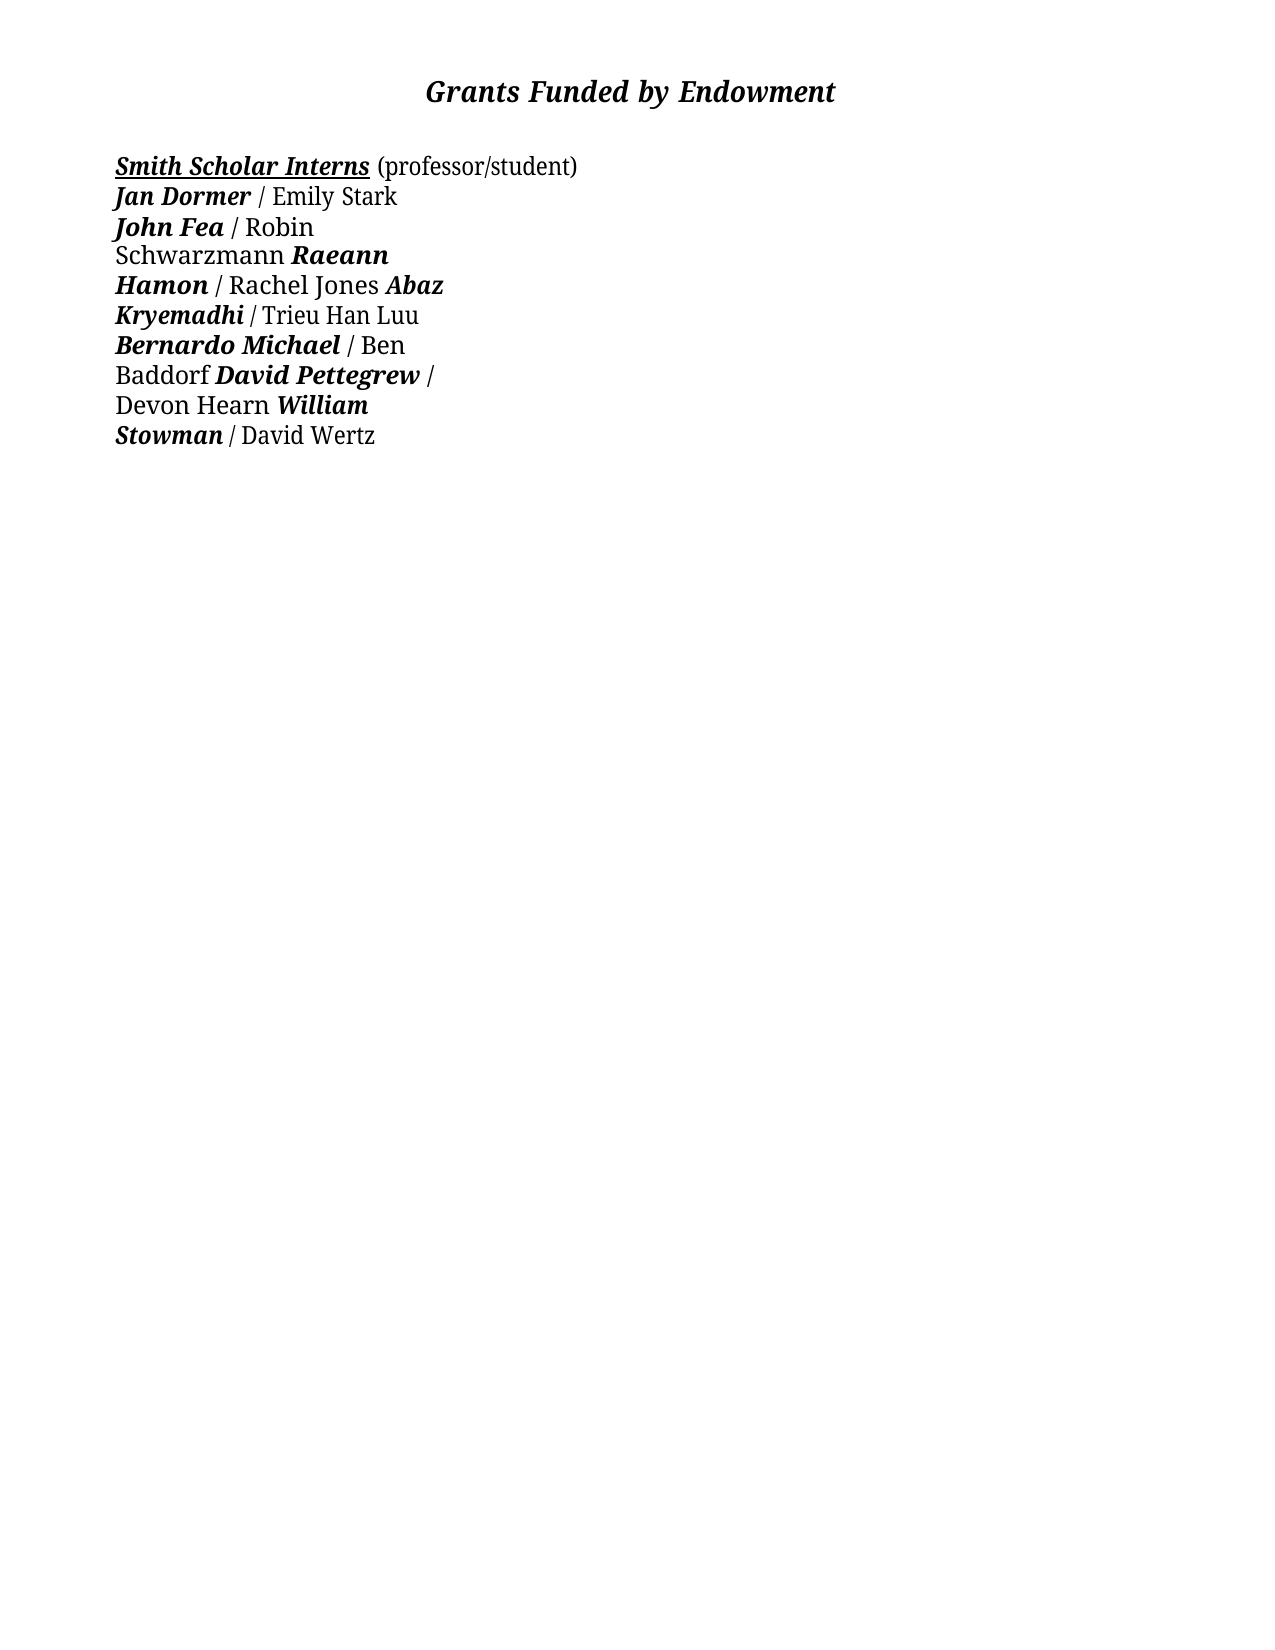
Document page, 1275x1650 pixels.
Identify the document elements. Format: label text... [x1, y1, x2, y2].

text Jan Dormer / Emily Stark [115, 181, 1237, 211]
subtitle Grants Funded by Endowment [108, 71, 1152, 111]
text Smith Scholar Interns (professor/student) [115, 150, 1237, 181]
text John Fea / Robin Schwarzmann Raeann Hamon / Rachel Jones Abaz Kryemadhi / Trieu Han Luu Bernardo Michael / Ben Baddorf David Pettegrew / Devon Hearn William Stowman / David Wertz [115, 212, 461, 452]
